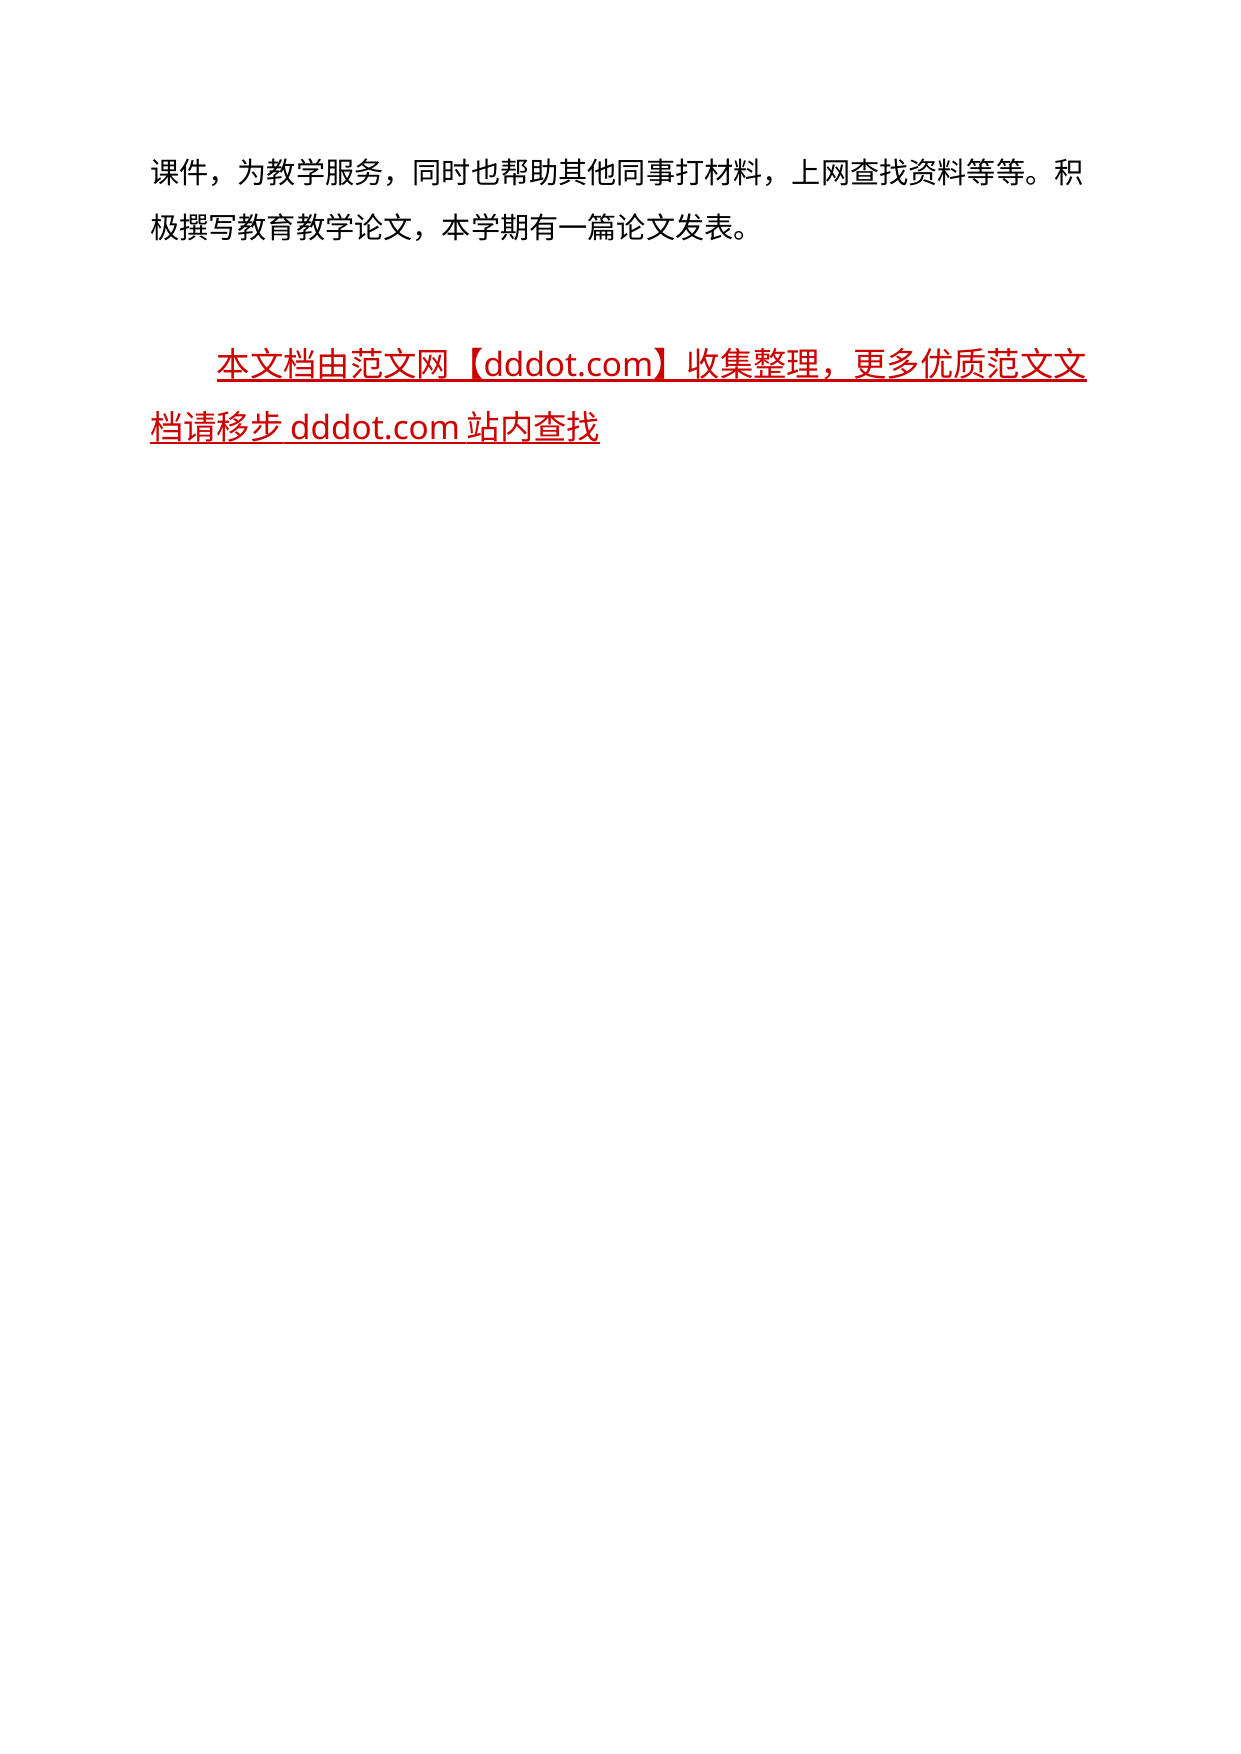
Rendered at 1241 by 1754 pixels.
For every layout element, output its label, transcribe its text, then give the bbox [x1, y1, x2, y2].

text 本文档由范文网【dddot.com】收集整理，更多优质范文文档请移步dddot.com站内查找 [150, 338, 1090, 449]
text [150, 150, 1090, 247]
